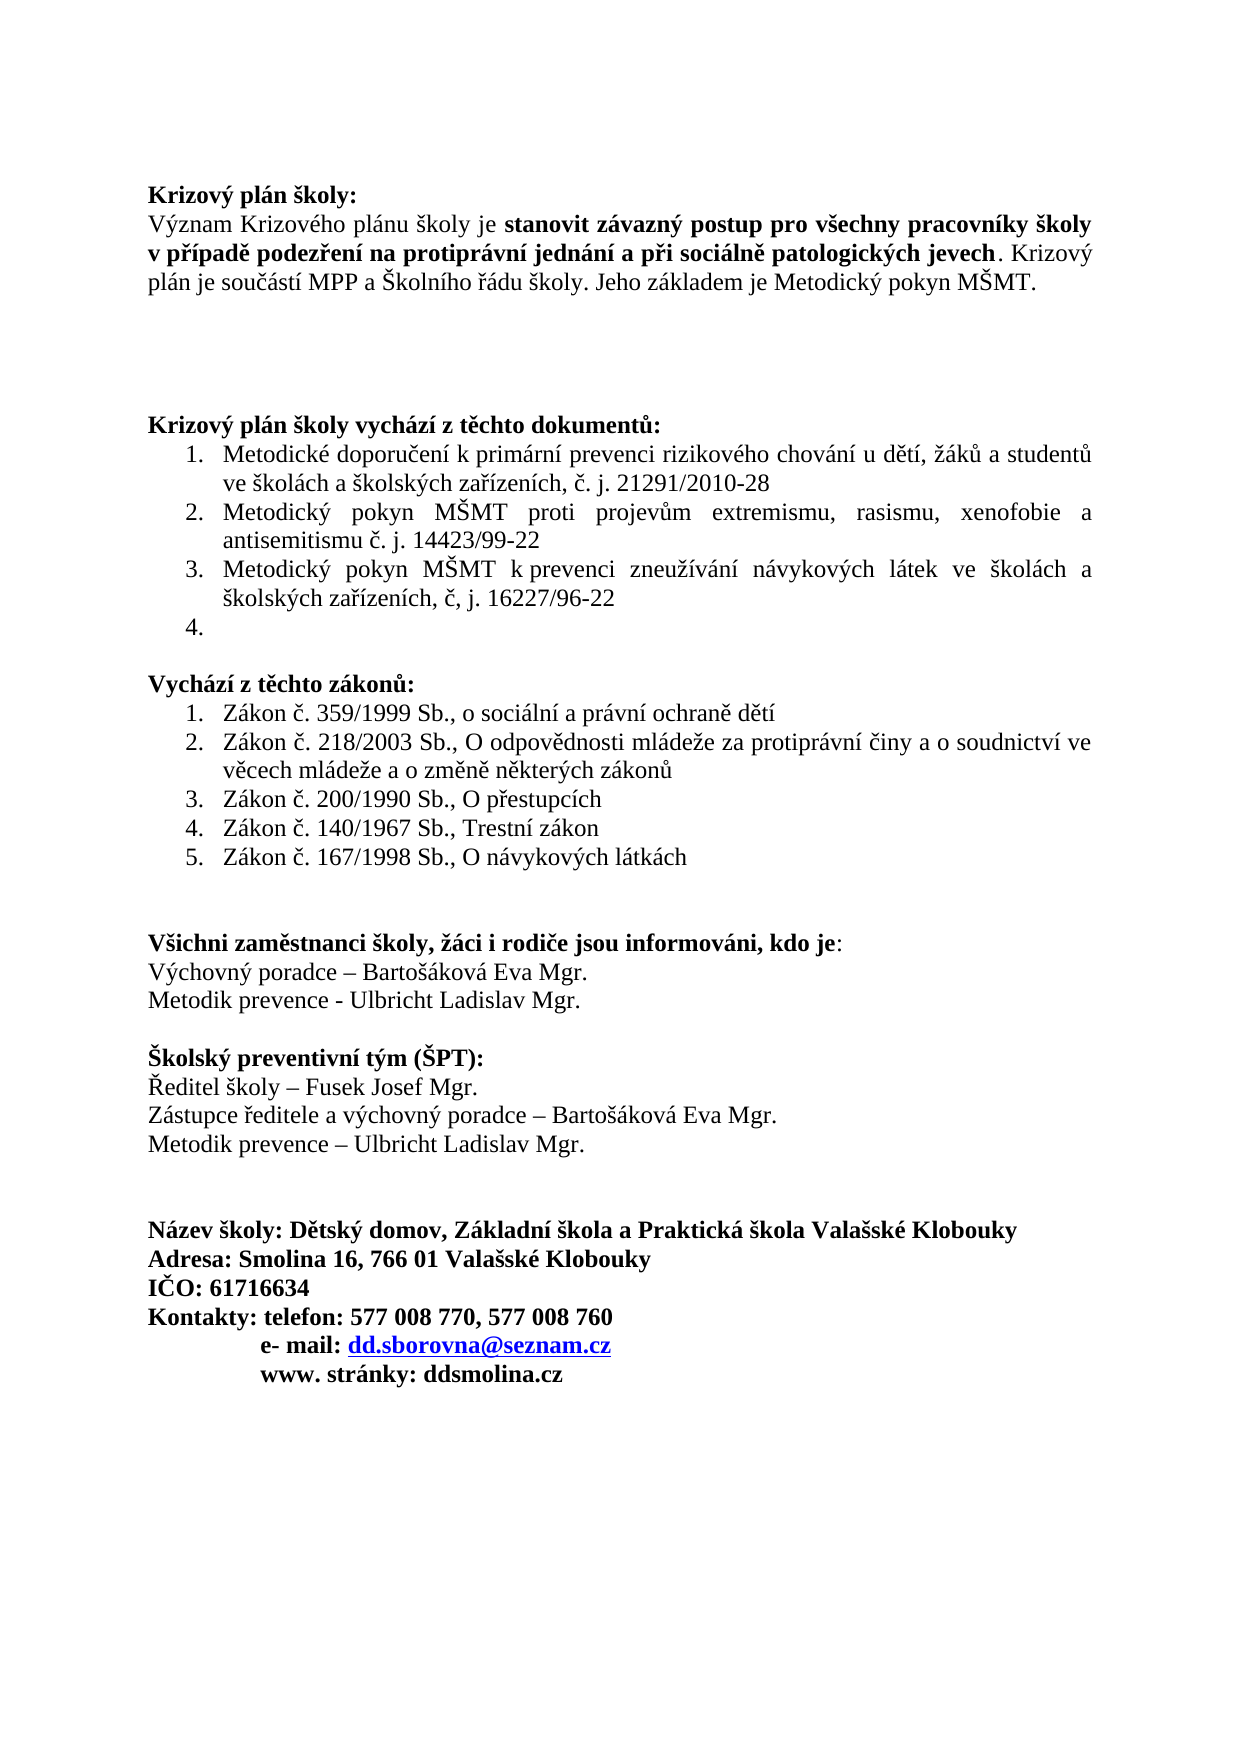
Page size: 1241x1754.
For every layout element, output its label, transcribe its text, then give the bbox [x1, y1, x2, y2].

text e- mail: dd.sborovna@seznam.cz [148, 1331, 1093, 1359]
text Zástupce ředitele a výchovný poradce – Bartošáková Eva Mgr. [148, 1101, 1093, 1129]
text Význam Krizového plánu školy je stanovit závazný postup pro všechny pracovníky školy v případě podezření na protiprávní jednání a při sociálně patologických jevech. Krizový plán je součástí MPP a Školního řádu školy. Jeho základem je Metodický pokyn MŠMT. [148, 209, 1093, 296]
list Zákon č. 359/1999 Sb., o sociální a právní ochraně dětí [185, 698, 1093, 727]
list Zákon č. 200/1990 Sb., O přestupcích [185, 784, 1093, 813]
text Krizový plán školy: [148, 181, 1093, 209]
list Metodický pokyn MŠMT k prevenci zneužívání návykových látek ve školách a školských zařízeních, č, j. 16227/96-22 [185, 554, 1093, 612]
text Adresa: Smolina 16, 766 01 Valašské Klobouky [148, 1244, 1093, 1273]
text Školský preventivní tým (ŠPT): [148, 1043, 1093, 1072]
text Název školy: Dětský domov, Základní škola a Praktická škola Valašské Klobouky [148, 1216, 1093, 1244]
text IČO: 61716634 [148, 1273, 1093, 1302]
text Krizový plán školy vychází z těchto dokumentů: [148, 411, 1093, 439]
list Metodický pokyn MŠMT proti projevům extremismu, rasismu, xenofobie a antisemitismu č. j. 14423/99-22 [185, 497, 1093, 554]
list Zákon č. 218/2003 Sb., O odpovědnosti mládeže za protiprávní činy a o soudnictví ve věcech mládeže a o změně některých zákonů [185, 727, 1093, 784]
list Zákon č. 140/1967 Sb., Trestní zákon [185, 813, 1093, 842]
text Všichni zaměstnanci školy, žáci i rodiče jsou informováni, kdo je: [148, 928, 1093, 957]
text Výchovný poradce – Bartošáková Eva Mgr. [148, 957, 1093, 986]
text Metodik prevence – Ulbricht Ladislav Mgr. [148, 1129, 1093, 1158]
list Zákon č. 167/1998 Sb., O návykových látkách [185, 842, 1093, 871]
text www. stránky: ddsmolina.cz [148, 1359, 1093, 1388]
text Vychází z těchto zákonů: [148, 669, 1093, 698]
text Kontakty: telefon: 577 008 770, 577 008 760 [148, 1302, 1093, 1331]
list Metodické doporučení k primární prevenci rizikového chování u dětí, žáků a studentů ve školách a školských zařízeních, č. j. 21291/2010-28 [185, 439, 1093, 497]
text Ředitel školy – Fusek Josef Mgr. [148, 1072, 1093, 1101]
text Metodik prevence - Ulbricht Ladislav Mgr. [148, 986, 1093, 1014]
